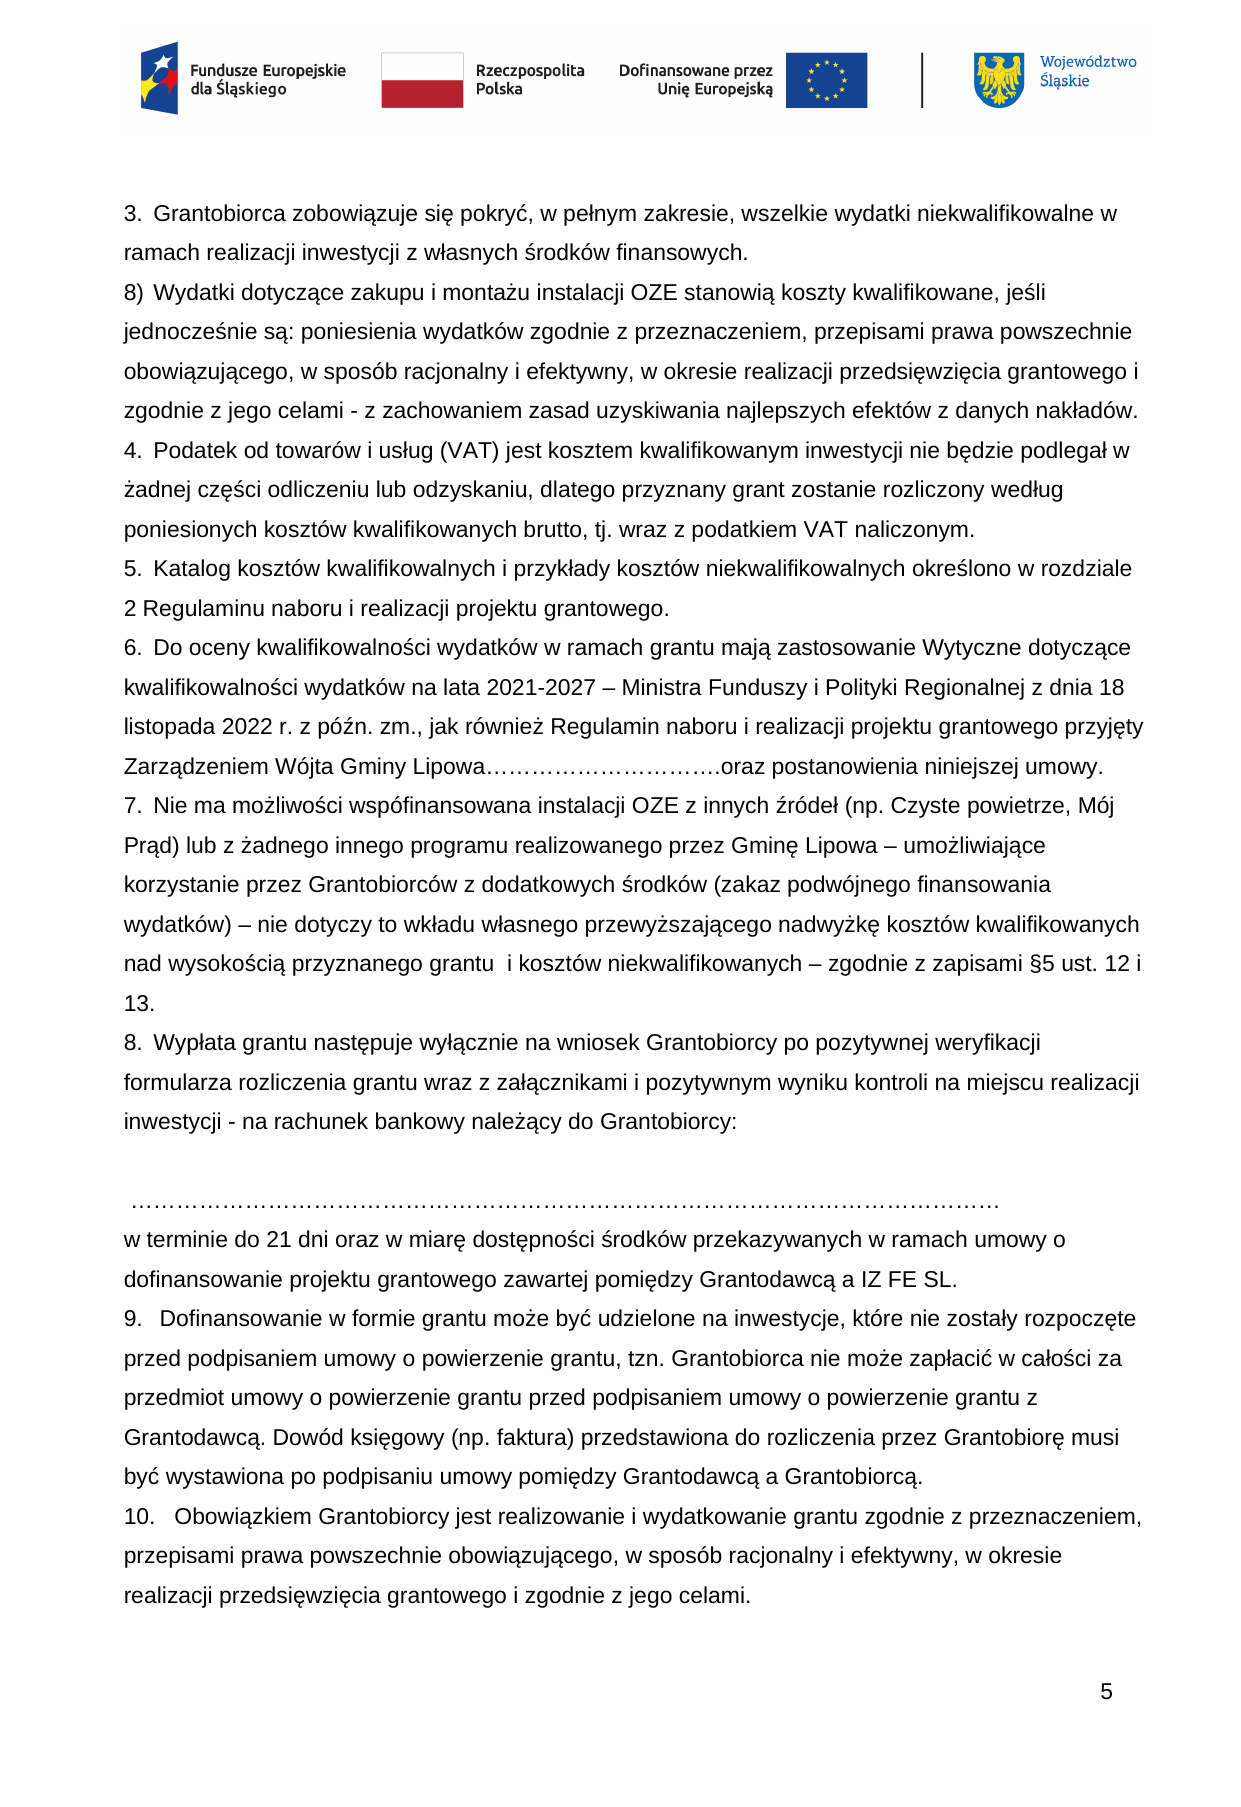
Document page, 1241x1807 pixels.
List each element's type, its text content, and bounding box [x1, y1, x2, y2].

list Podatek od towarów i usług (VAT) jest kosztem kwalifikowanym inwestycji nie będzie podlegał w żadnej części odliczeniu lub odzyskaniu, dlatego przyznany grant zostanie rozliczony według poniesionych kosztów kwalifikowanych brutto, tj. wraz z podatkiem VAT naliczonym. [123, 437, 1153, 542]
list Dofinansowanie w formie grantu może być udzielone na inwestycje, które nie zostały rozpoczęte przed podpisaniem umowy o powierzenie grantu, tzn. Grantobiorca nie może zapłacić w całości za przedmiot umowy o powierzenie grantu przed podpisaniem umowy o powierzenie grantu z Grantodawcą. Dowód księgowy (np. faktura) przedstawiona do rozliczenia przez Grantobiorę musi być wystawiona po podpisaniu umowy pomiędzy Grantodawcą a Grantobiorcą. [123, 1305, 1153, 1489]
text …………………………………………………………………………………………………… w terminie do 21 dni oraz w miarę dostępności środków przekazywanych w ramach umowy o dofinansowanie projektu grantowego zawartej pomiędzy Grantodawcą a IZ FE SL. [123, 1187, 1153, 1292]
list Obowiązkiem Grantobiorcy jest realizowanie i wydatkowanie grantu zgodnie z przeznaczeniem, przepisami prawa powszechnie obowiązującego, w sposób racjonalny i efektywny, w okresie realizacji przedsięwzięcia grantowego i zgodnie z jego celami. [123, 1503, 1153, 1608]
list Do oceny kwalifikowalności wydatków w ramach grantu mają zastosowanie Wytyczne dotyczące kwalifikowalności wydatków na lata 2021-2027 – Ministra Funduszy i Polityki Regionalnej z dnia 18 listopada 2022 r. z późn. zm., jak również Regulamin naboru i realizacji projektu grantowego przyjęty Zarządzeniem Wójta Gminy Lipowa………………………….oraz postanowienia niniejszej umowy. [123, 634, 1153, 779]
picture [123, 24, 1153, 133]
list Wydatki dotyczące zakupu i montażu instalacji OZE stanowią koszty kwalifikowane, jeśli jednocześnie są: poniesienia wydatków zgodnie z przeznaczeniem, przepisami prawa powszechnie obowiązującego, w sposób racjonalny i efektywny, w okresie realizacji przedsięwzięcia grantowego i zgodnie z jego celami - z zachowaniem zasad uzyskiwania najlepszych efektów z danych nakładów. [123, 279, 1153, 424]
list Wypłata grantu następuje wyłącznie na wniosek Grantobiorcy po pozytywnej weryfikacji formularza rozliczenia grantu wraz z załącznikami i pozytywnym wyniku kontroli na miejscu realizacji inwestycji - na rachunek bankowy należący do Grantobiorcy: [123, 1029, 1153, 1134]
list Grantobiorca zobowiązuje się pokryć, w pełnym zakresie, wszelkie wydatki niekwalifikowalne w ramach realizacji inwestycji z własnych środków finansowych. [123, 200, 1153, 266]
list Nie ma możliwości wspófinansowana instalacji OZE z innych źródeł (np. Czyste powietrze, Mój Prąd) lub z żadnego innego programu realizowanego przez Gminę Lipowa – umożliwiające korzystanie przez Grantobiorców z dodatkowych środków (zakaz podwójnego finansowania wydatków) – nie dotyczy to wkładu własnego przewyższającego nadwyżkę kosztów kwalifikowanych nad wysokością przyznanego grantu i kosztów niekwalifikowanych – zgodnie z zapisami §5 ust. 12 i 13. [123, 792, 1153, 1016]
list Katalog kosztów kwalifikowalnych i przykłady kosztów niekwalifikowalnych określono w rozdziale 2 Regulaminu naboru i realizacji projektu grantowego. [123, 555, 1153, 621]
